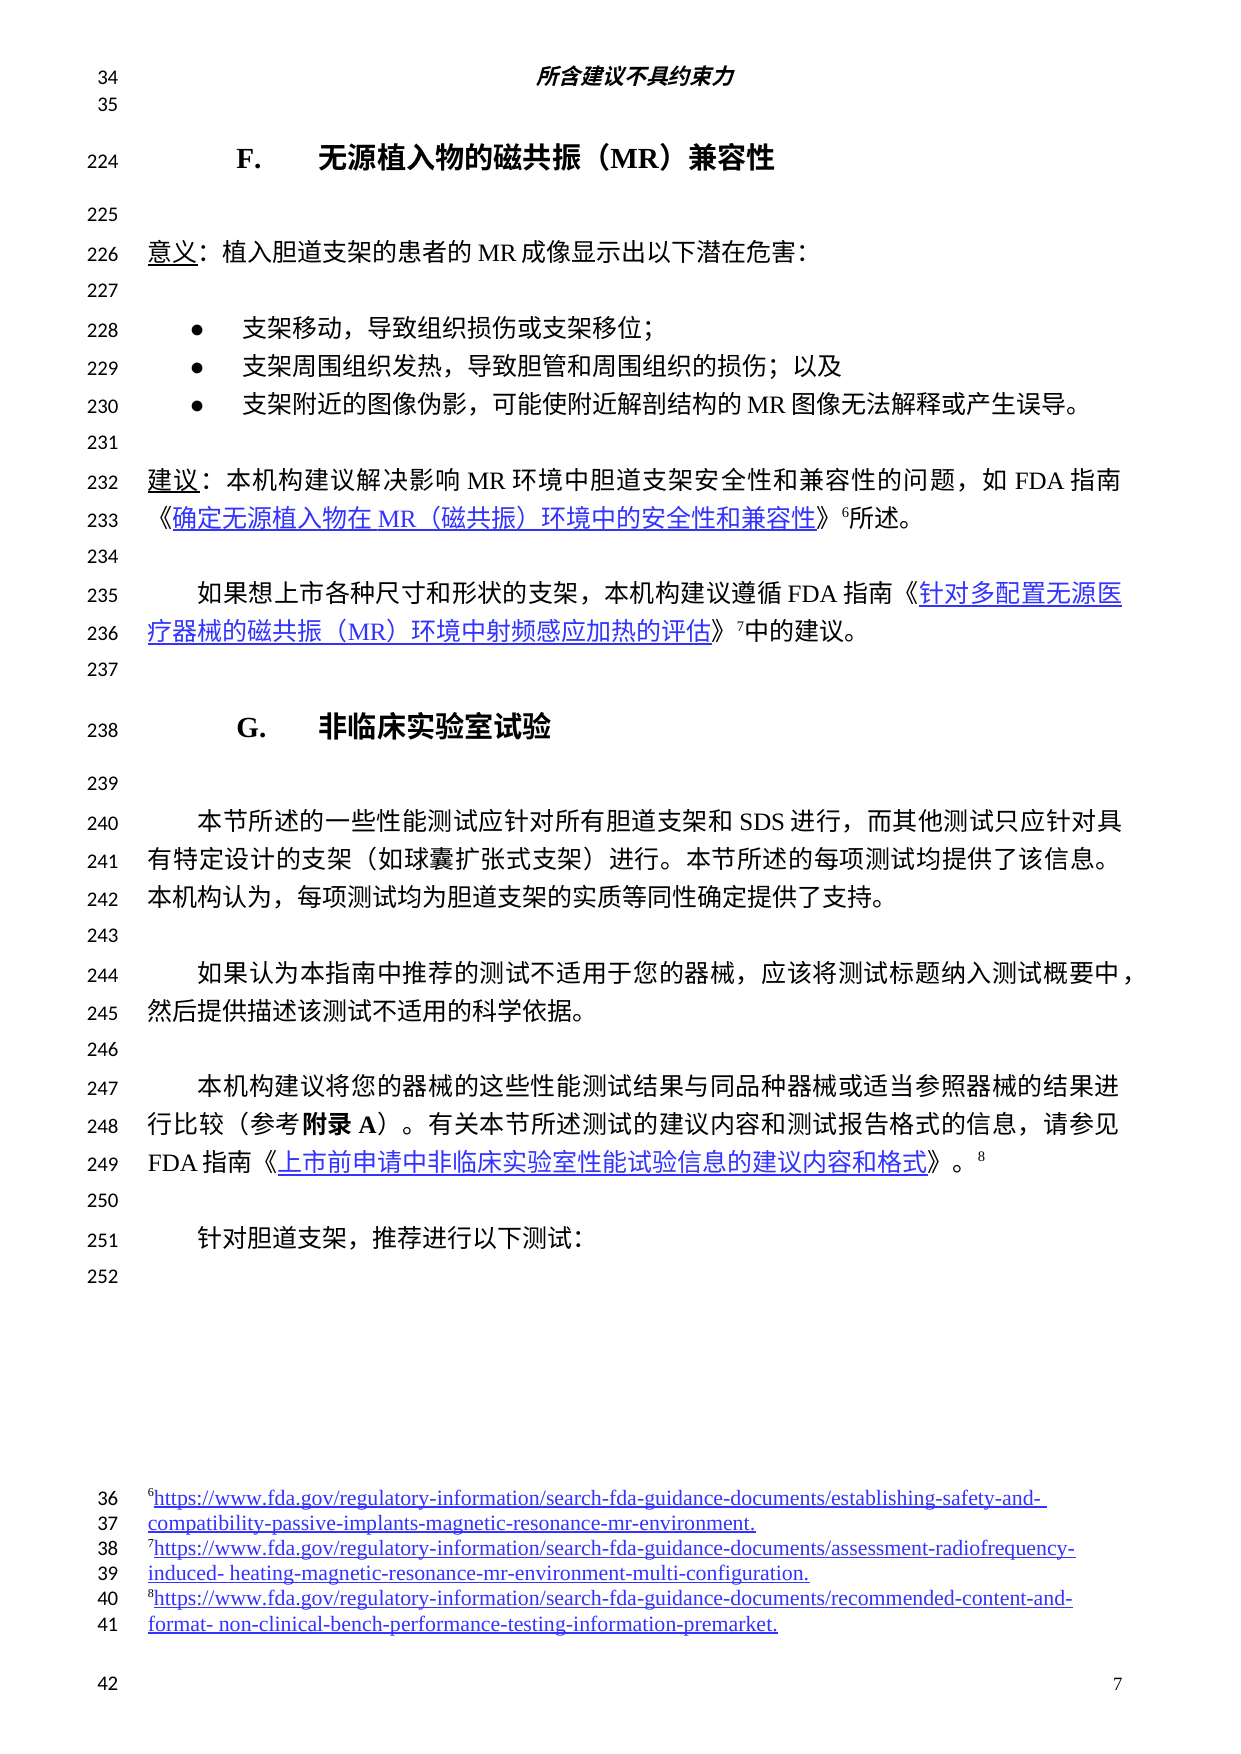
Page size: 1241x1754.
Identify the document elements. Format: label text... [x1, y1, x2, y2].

subtitle F. 无源植入物的磁共振（MR）兼容性 [236, 118, 1122, 194]
text 建议：本机构建议解决影响MR环境中胆道支架安全性和兼容性的问题，如FDA指南《确定无源植入物在MR（磁共振）环境中的安全性和兼容性》所述。 [148, 459, 1122, 535]
text 本节所述的一些性能测试应针对所有胆道支架和SDS进行，而其他测试只应针对具有特定设计的支架（如球囊扩张式支架）进行。本节所述的每项测试均提供了该信息。本机构认为，每项测试均为胆道支架的实质等同性确定提供了支持。 [148, 801, 1122, 914]
subtitle G. 非临床实验室试验 [236, 687, 1122, 763]
text 本机构建议将您的器械的这些性能测试结果与同品种器械或适当参照器械的结果进行比较（参考附录A）。有关本节所述测试的建议内容和测试报告格式的信息，请参见FDA指南《上市前申请中非临床实验室性能试验信息的建议内容和格式》。 [148, 1066, 1122, 1180]
text 如果认为本指南中推荐的测试不适用于您的器械，应该将测试标题纳入测试概要中，然后提供描述该测试不适用的科学依据。 [148, 952, 1122, 1028]
list 支架附近的图像伪影，可能使附近解剖结构的MR图像无法解释或产生误导。 [189, 383, 1122, 421]
text 如果想上市各种尺寸和形状的支架，本机构建议遵循FDA指南《针对多配置无源医疗器械的磁共振（MR）环境中射频感应加热的评估》中的建议。 [148, 573, 1122, 649]
list 支架移动，导致组织损伤或支架移位； [189, 308, 1122, 346]
text 针对胆道支架，推荐进行以下测试： [148, 1218, 1122, 1256]
list 支架周围组织发热，导致胆管和周围组织的损伤；以及 [189, 346, 1122, 383]
text 意义：植入胆道支架的患者的MR成像显示出以下潜在危害： [148, 232, 1122, 270]
